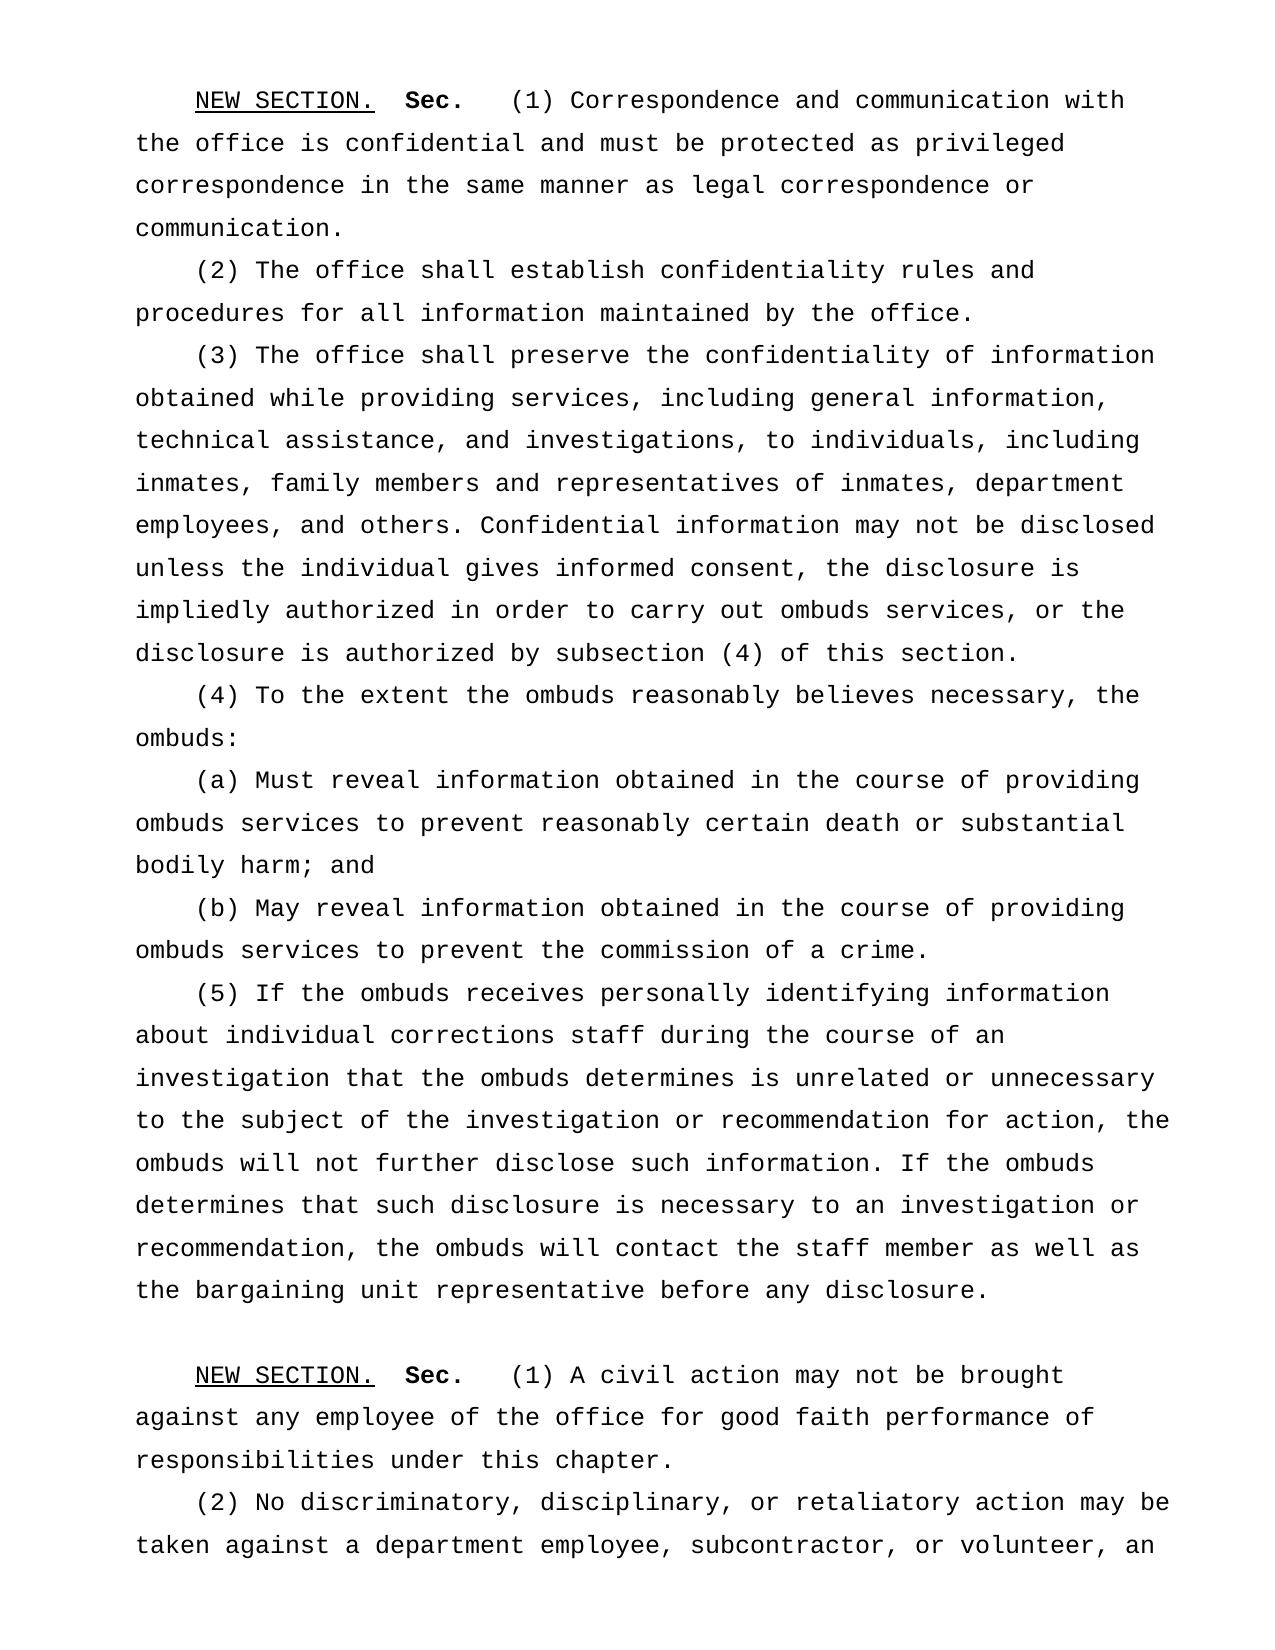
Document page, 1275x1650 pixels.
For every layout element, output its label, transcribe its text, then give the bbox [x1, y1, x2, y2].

text (5) If the ombuds receives personally identifying information about individual corrections staff during the course of an investigation that the ombuds determines is unrelated or unnecessary to the subject of the investigation or recommendation for action, the ombuds will not further disclose such information. If the ombuds determines that such disclosure is necessary to an investigation or recommendation, the ombuds will contact the staff member as well as the bargaining unit representative before any disclosure. [135, 967, 1170, 1307]
text (a) Must reveal information obtained in the course of providing ombuds services to prevent reasonably certain death or substantial bodily harm; and [135, 755, 1170, 882]
text (b) May reveal information obtained in the course of providing ombuds services to prevent the commission of a crime. [135, 882, 1170, 967]
text NEW SECTION. Sec. (1) A civil action may not be brought against any employee of the office for good faith performance of responsibilities under this chapter. [135, 1349, 1170, 1477]
text (4) To the extent the ombuds reasonably believes necessary, the ombuds: [135, 670, 1170, 755]
text (2) The office shall establish confidentiality rules and procedures for all information maintained by the office. [135, 245, 1170, 330]
text (3) The office shall preserve the confidentiality of information obtained while providing services, including general information, technical assistance, and investigations, to individuals, including inmates, family members and representatives of inmates, department employees, and others. Confidential information may not be disclosed unless the individual gives informed consent, the disclosure is impliedly authorized in order to carry out ombuds services, or the disclosure is authorized by subsection (4) of this section. [135, 330, 1170, 670]
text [135, 1477, 1170, 1562]
text NEW SECTION. Sec. (1) Correspondence and communication with the office is confidential and must be protected as privileged correspondence in the same manner as legal correspondence or communication. [135, 75, 1170, 245]
